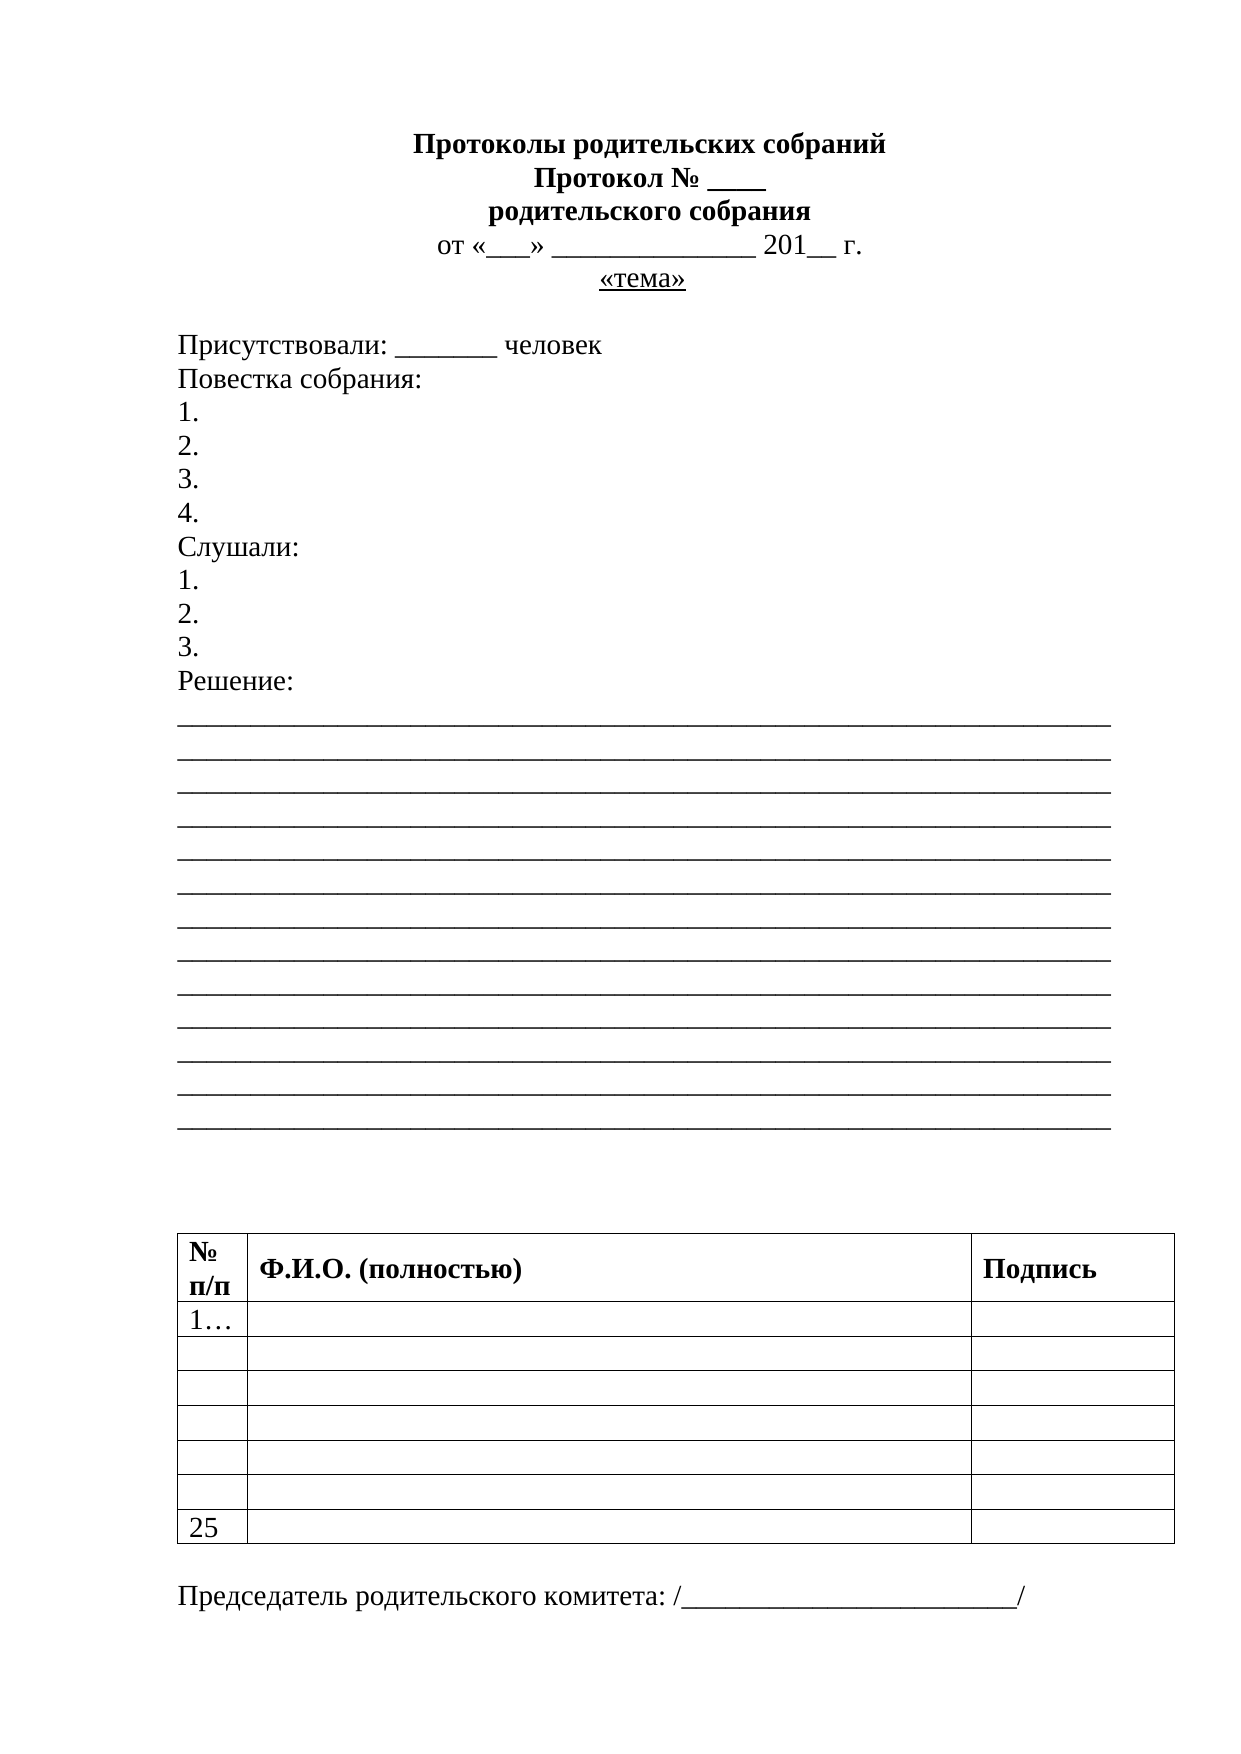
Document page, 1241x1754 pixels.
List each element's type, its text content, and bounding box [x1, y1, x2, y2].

table_header Подпись [972, 1234, 1174, 1301]
text ________________________________________________________________________________________________________________________________________________________________________________________________________________________________________________________________________________________________________________________________________________________________________________________________________________________________________________________________________________________________________________________________ [177, 696, 1122, 965]
text родительского собрания [177, 193, 1122, 227]
table_cell [248, 1371, 971, 1405]
text Решение: [177, 663, 1122, 696]
table_cell [248, 1302, 971, 1336]
table_cell [248, 1510, 971, 1543]
text 3. [177, 462, 1122, 495]
table_cell [178, 1441, 247, 1474]
text 1. [177, 394, 1122, 428]
table_cell [248, 1337, 971, 1370]
text «тема» [177, 260, 1107, 294]
table_cell [178, 1406, 247, 1439]
text 1. [177, 562, 1122, 596]
table_cell [972, 1510, 1174, 1543]
table_cell [178, 1371, 247, 1405]
text Председатель родительского комитета: /_______________________/ [177, 1578, 1122, 1611]
text ________________________________________________________________________________________________________________________________________________________________________________________________________________________________________________________________________________________________________________________________ [177, 965, 1122, 1132]
text Протоколы родительских собраний [177, 126, 1122, 160]
table_cell [248, 1441, 971, 1474]
table_header Ф.И.О. (полностью) [248, 1234, 971, 1301]
text 3. [177, 629, 1122, 663]
table_header № п/п [178, 1234, 247, 1301]
table_cell [178, 1475, 247, 1509]
table_cell [972, 1302, 1174, 1336]
table_cell [248, 1475, 971, 1509]
text 4. [177, 495, 1122, 529]
table_cell [972, 1441, 1174, 1474]
text Повестка собрания: [177, 361, 1122, 394]
table_cell [248, 1406, 971, 1439]
text Слушали: [177, 529, 1122, 562]
text от «___» ______________ 201__ г. [177, 227, 1122, 260]
table_cell [972, 1337, 1174, 1370]
text Протокол № ____ [177, 160, 1122, 193]
text Присутствовали: _______ человек [177, 327, 1122, 361]
table_cell [972, 1475, 1174, 1509]
table_cell [972, 1406, 1174, 1439]
table_cell 1… [178, 1302, 247, 1336]
text 2. [177, 428, 1122, 462]
table_cell [972, 1371, 1174, 1405]
table_cell 25 [178, 1510, 247, 1543]
text 2. [177, 596, 1122, 629]
table_cell [178, 1337, 247, 1370]
